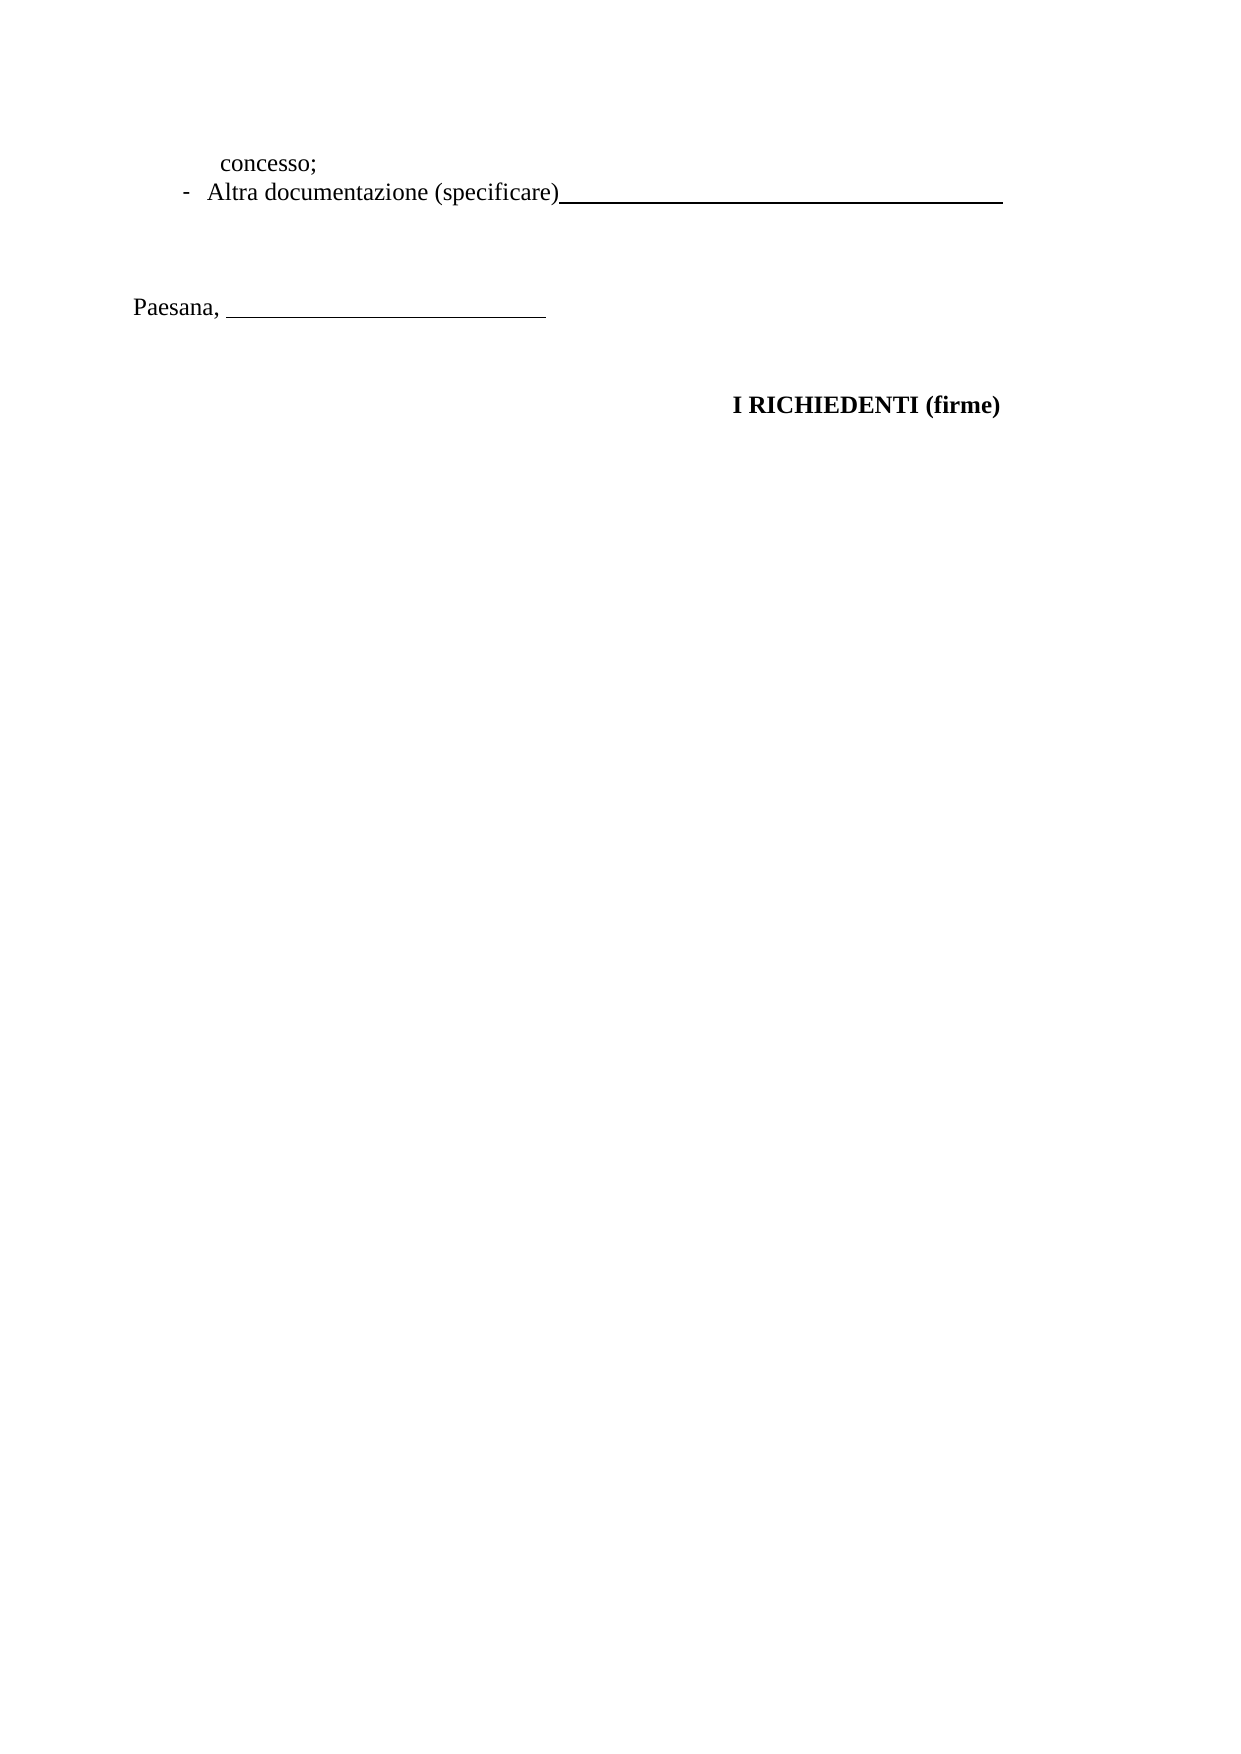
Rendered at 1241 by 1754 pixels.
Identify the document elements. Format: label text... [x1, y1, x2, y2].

text Paesana, [133, 292, 1122, 321]
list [182, 148, 1105, 176]
list Altra documentazione (specificare) [182, 176, 1122, 207]
subtitle I RICHIEDENTI (firme) [732, 390, 1122, 419]
